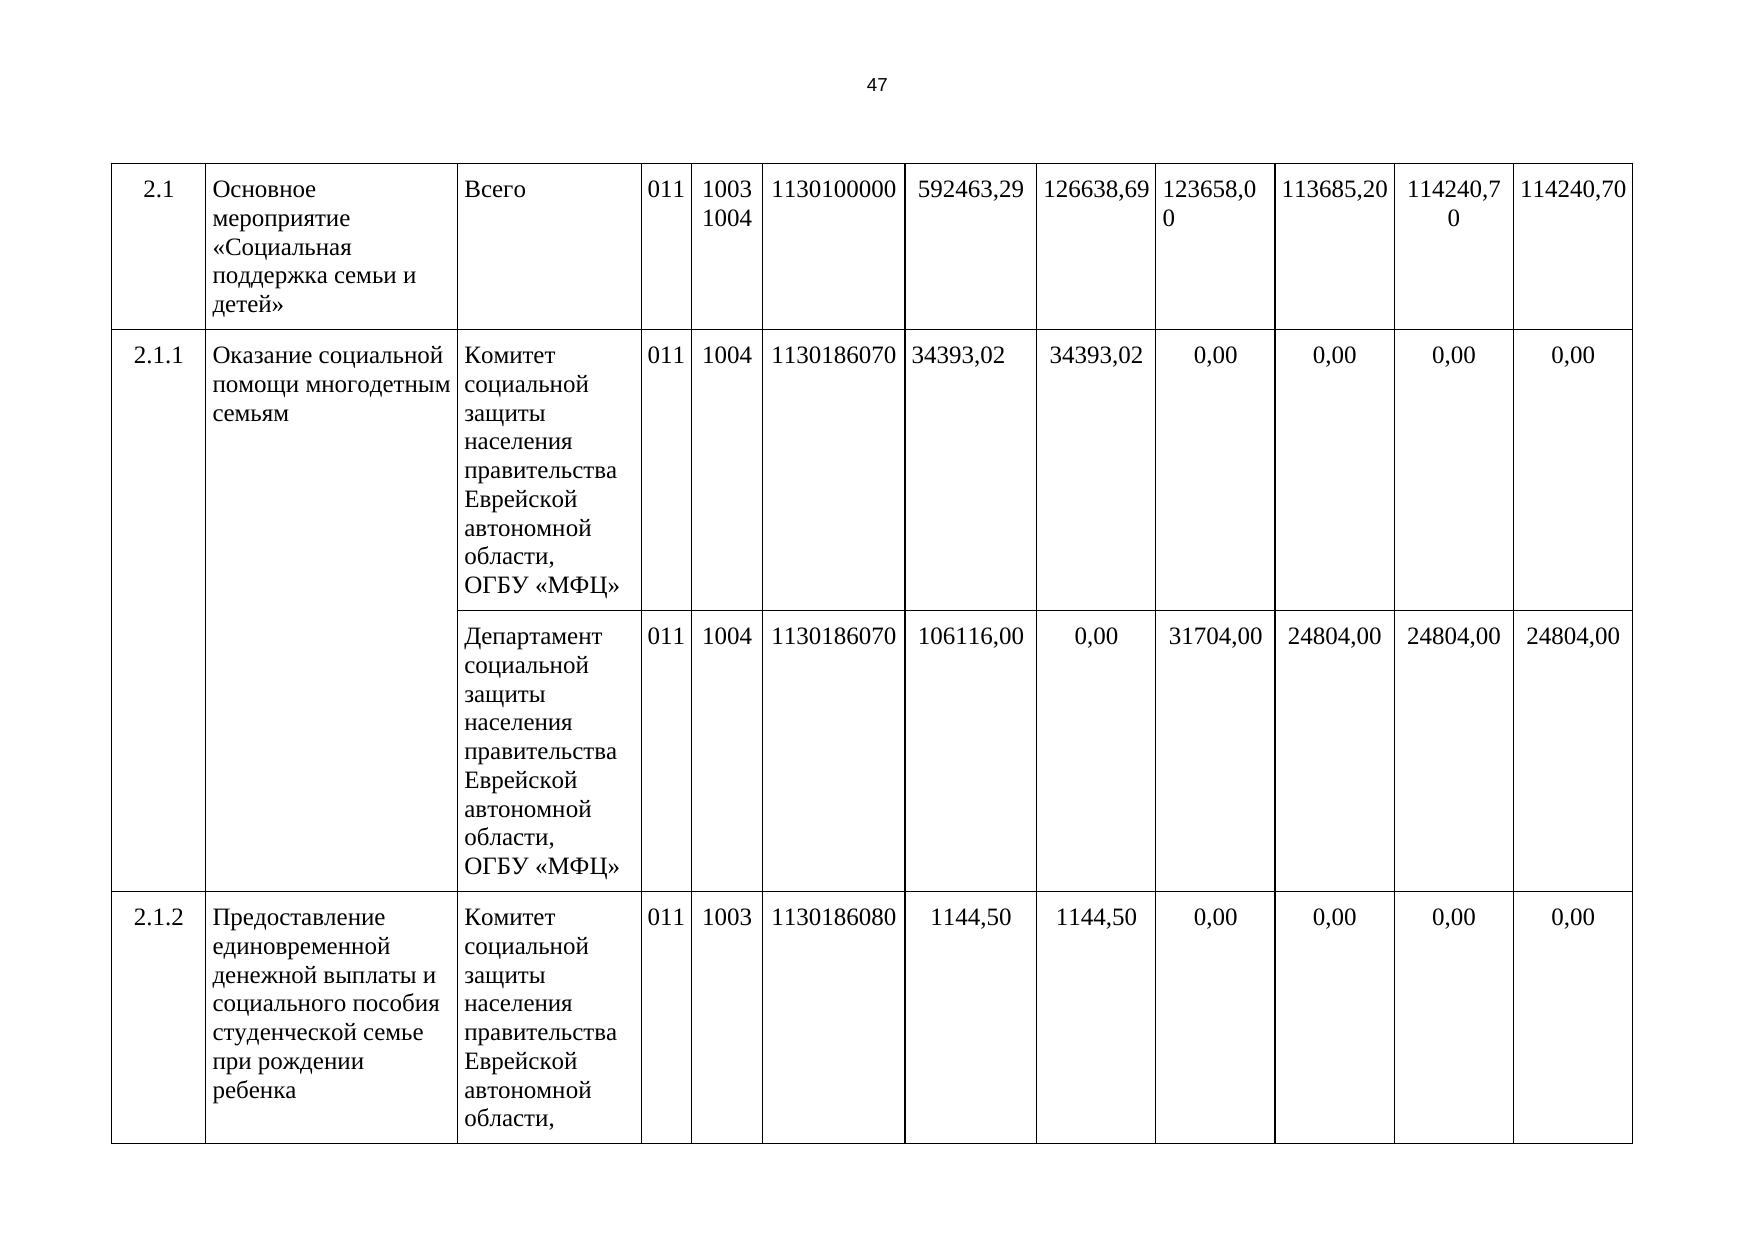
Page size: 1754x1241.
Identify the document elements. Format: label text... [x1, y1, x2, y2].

table_cell 0,00 [1395, 892, 1513, 1143]
table_cell Всего [458, 164, 641, 328]
table_cell 1004 [692, 611, 762, 891]
table_cell 1130186070 [763, 611, 904, 891]
table_cell 0,00 [1276, 892, 1394, 1143]
table_cell 2.1.1 [112, 330, 205, 891]
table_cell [206, 892, 457, 1143]
table_cell 1130186080 [763, 892, 904, 1143]
table_cell 1144,50 [1037, 892, 1155, 1143]
table_cell 1130186070 [763, 330, 904, 609]
table_cell 2.1 [112, 164, 205, 328]
table_cell 126638,69 [1037, 164, 1155, 328]
table_cell 592463,29 [906, 164, 1036, 328]
table_cell 31704,00 [1156, 611, 1274, 891]
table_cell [458, 892, 641, 1143]
table_cell Оказание социальной помощи многодетным семьям [206, 330, 457, 891]
table_cell 113685,20 [1276, 164, 1394, 328]
table_cell 34393,02 [1037, 330, 1155, 609]
table_cell 114240,70 [1395, 164, 1513, 328]
table_cell 1004 [692, 330, 762, 609]
table_cell 1003 [692, 892, 762, 1143]
table_cell 123658,00 [1156, 164, 1274, 328]
table_cell 114240,70 [1514, 164, 1632, 328]
table_cell 2.1.2 [112, 892, 205, 1143]
table_cell Департамент социальной защиты населения правительства Еврейской автономной области, ОГБУ «МФЦ» [458, 611, 641, 891]
table_cell 1003 1004 [692, 164, 762, 328]
table_cell 0,00 [1514, 330, 1632, 609]
table_cell 0,00 [1276, 330, 1394, 609]
table_cell 34393,02 [906, 330, 1036, 609]
table_cell 1130100000 [763, 164, 904, 328]
table_cell Комитет социальной защиты населения правительства Еврейской автономной области, ОГБУ «МФЦ» [458, 330, 641, 609]
table_cell Основное мероприятие «Социальная поддержка семьи и детей» [206, 164, 457, 328]
table_cell 0,00 [1156, 892, 1274, 1143]
table_cell 0,00 [1395, 330, 1513, 609]
table_cell 106116,00 [906, 611, 1036, 891]
table_cell 011 [642, 330, 691, 609]
table_cell 1144,50 [906, 892, 1036, 1143]
table_cell 0,00 [1037, 611, 1155, 891]
table_cell 0,00 [1156, 330, 1274, 609]
table_cell 011 [642, 892, 691, 1143]
table_cell 011 [642, 164, 691, 328]
table_cell 24804,00 [1276, 611, 1394, 891]
table_cell 24804,00 [1514, 611, 1632, 891]
table_cell 011 [642, 611, 691, 891]
table_cell 0,00 [1514, 892, 1632, 1143]
table_cell 24804,00 [1395, 611, 1513, 891]
